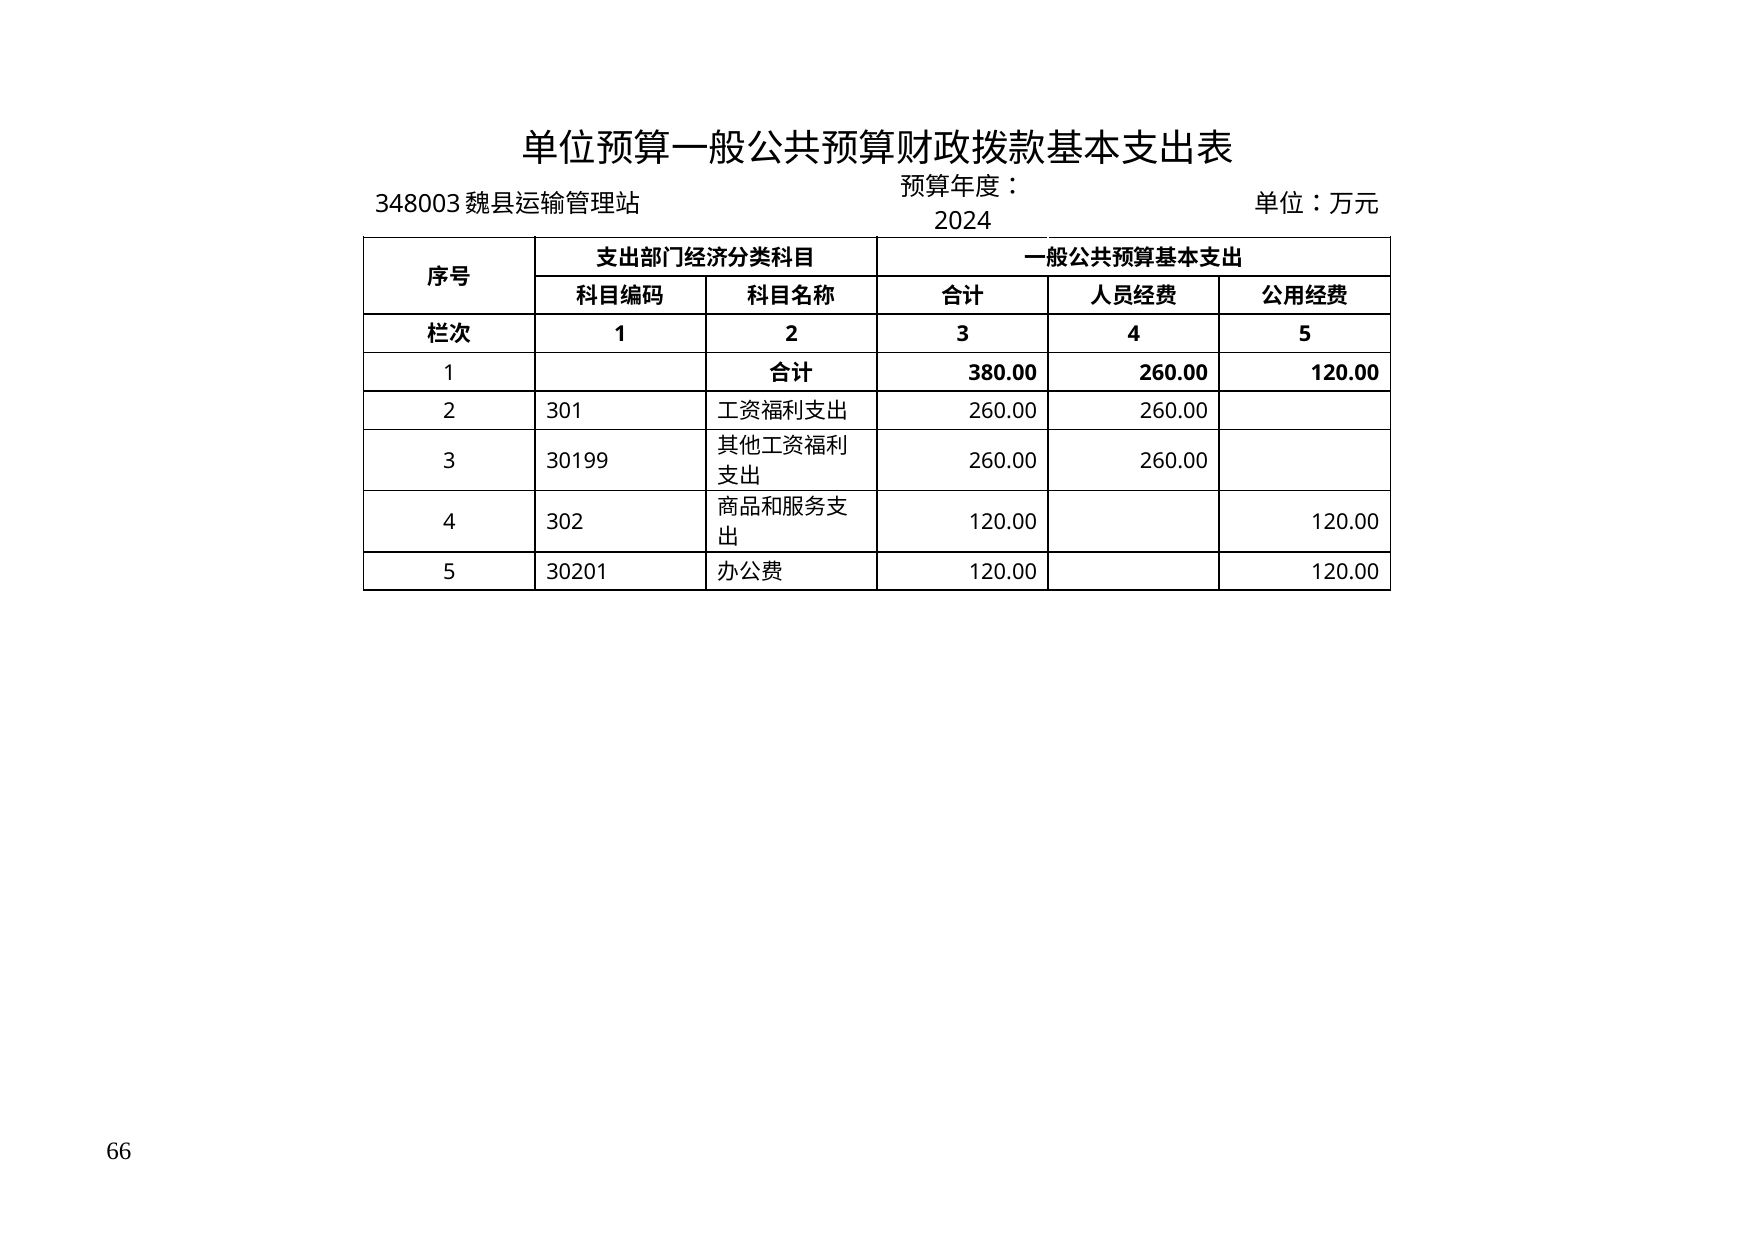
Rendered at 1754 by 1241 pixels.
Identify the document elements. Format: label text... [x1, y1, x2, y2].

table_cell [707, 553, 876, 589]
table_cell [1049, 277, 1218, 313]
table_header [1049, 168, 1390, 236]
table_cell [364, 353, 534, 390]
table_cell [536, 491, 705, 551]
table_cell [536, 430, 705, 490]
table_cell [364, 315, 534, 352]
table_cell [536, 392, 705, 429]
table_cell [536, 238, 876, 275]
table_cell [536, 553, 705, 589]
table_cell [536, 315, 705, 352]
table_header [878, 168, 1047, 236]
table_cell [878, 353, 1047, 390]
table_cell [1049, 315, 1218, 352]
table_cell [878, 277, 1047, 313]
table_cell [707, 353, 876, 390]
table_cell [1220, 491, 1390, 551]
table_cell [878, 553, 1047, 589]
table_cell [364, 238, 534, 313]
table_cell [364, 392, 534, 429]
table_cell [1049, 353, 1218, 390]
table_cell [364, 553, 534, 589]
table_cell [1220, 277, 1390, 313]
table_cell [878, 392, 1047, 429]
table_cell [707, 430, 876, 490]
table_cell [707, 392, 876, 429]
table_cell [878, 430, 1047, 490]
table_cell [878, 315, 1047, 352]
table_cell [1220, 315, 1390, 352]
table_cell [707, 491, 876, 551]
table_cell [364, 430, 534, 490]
text 单位预算一般公共预算财政拨款基本支出表 [106, 142, 1648, 167]
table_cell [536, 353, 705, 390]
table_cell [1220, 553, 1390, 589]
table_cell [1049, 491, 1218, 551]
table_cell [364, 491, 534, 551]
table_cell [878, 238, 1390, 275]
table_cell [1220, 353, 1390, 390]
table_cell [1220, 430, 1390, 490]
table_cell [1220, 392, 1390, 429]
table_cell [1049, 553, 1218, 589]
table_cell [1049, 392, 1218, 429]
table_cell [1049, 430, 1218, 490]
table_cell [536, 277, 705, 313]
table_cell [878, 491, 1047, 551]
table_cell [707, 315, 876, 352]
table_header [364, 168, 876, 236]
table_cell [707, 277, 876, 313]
